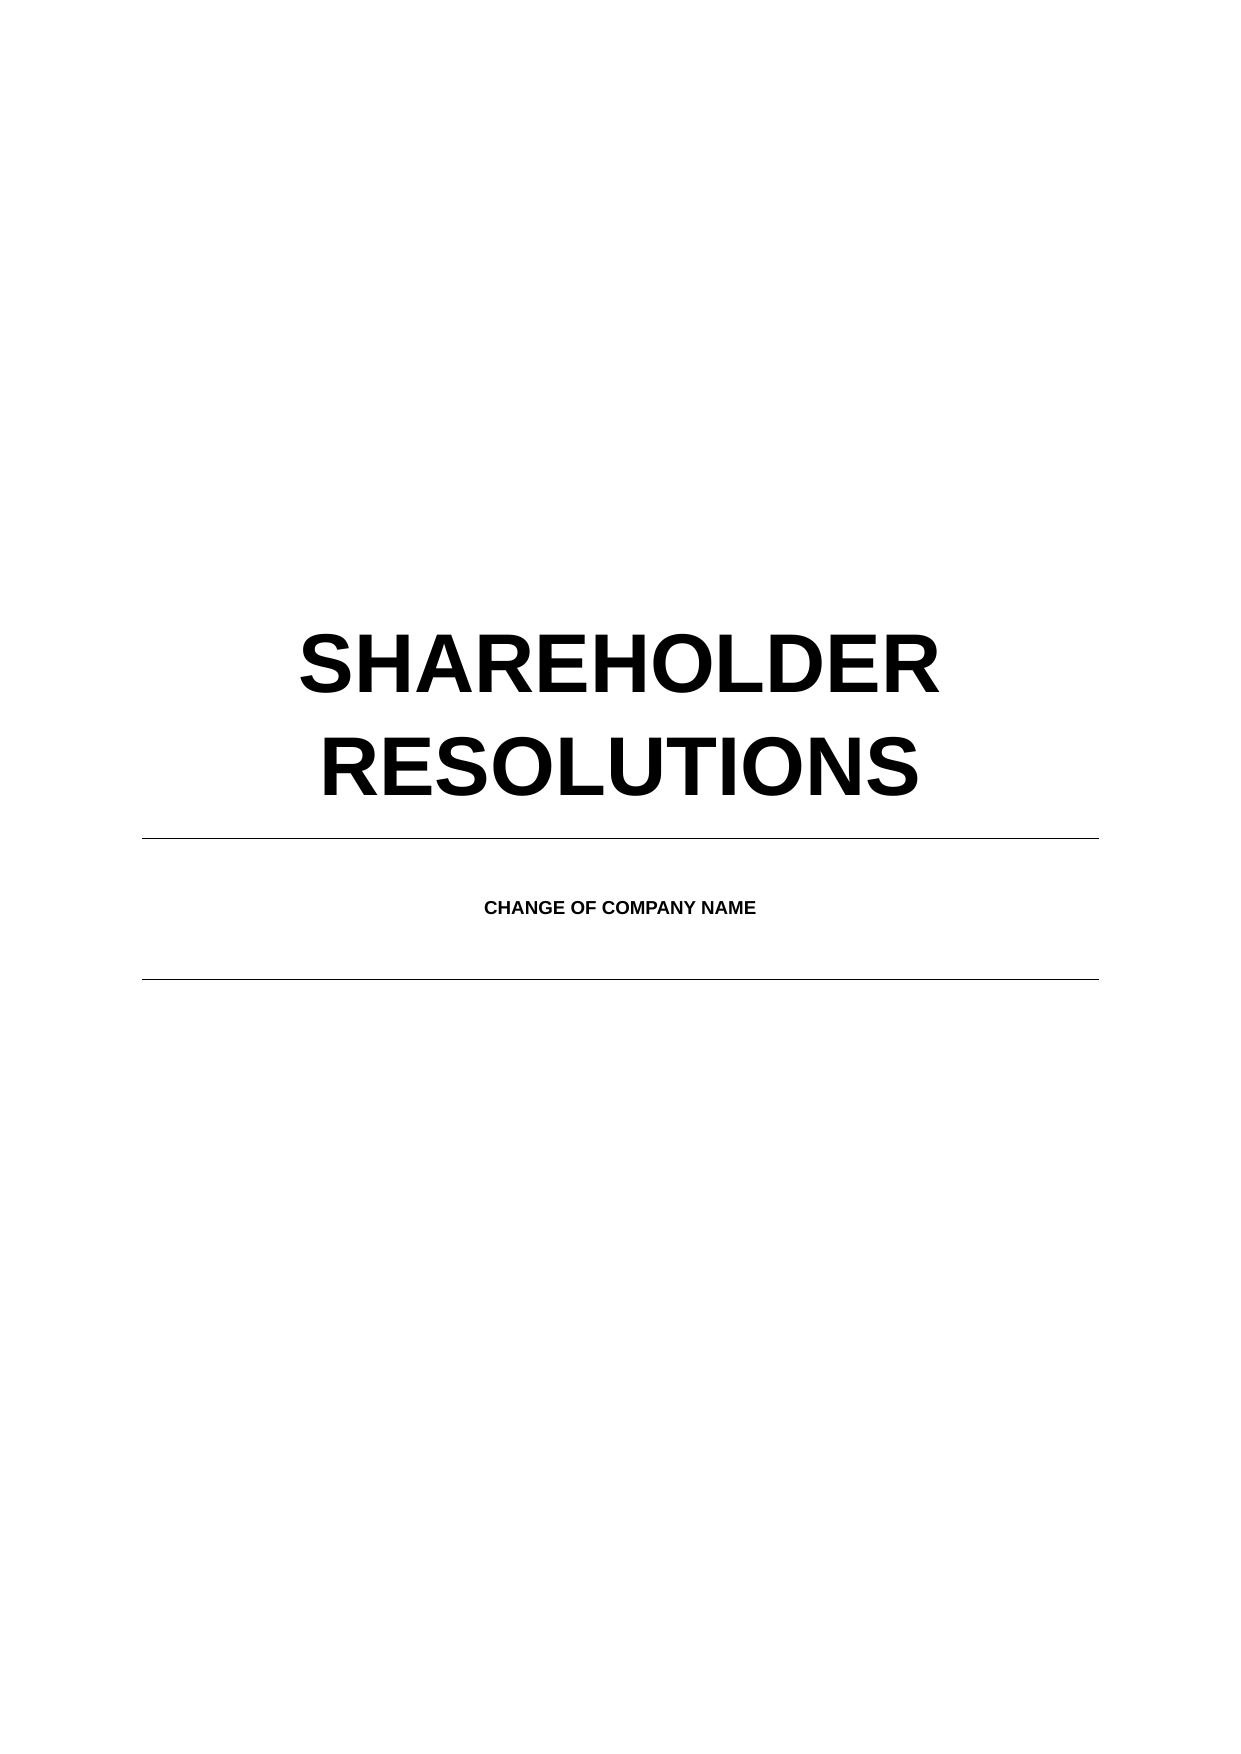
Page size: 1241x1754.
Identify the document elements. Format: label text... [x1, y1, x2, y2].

table_header CHANGE OF COMPANY NAME [142, 839, 1098, 979]
text SHAREHOLDER RESOLUTIONS [88, 614, 1152, 813]
